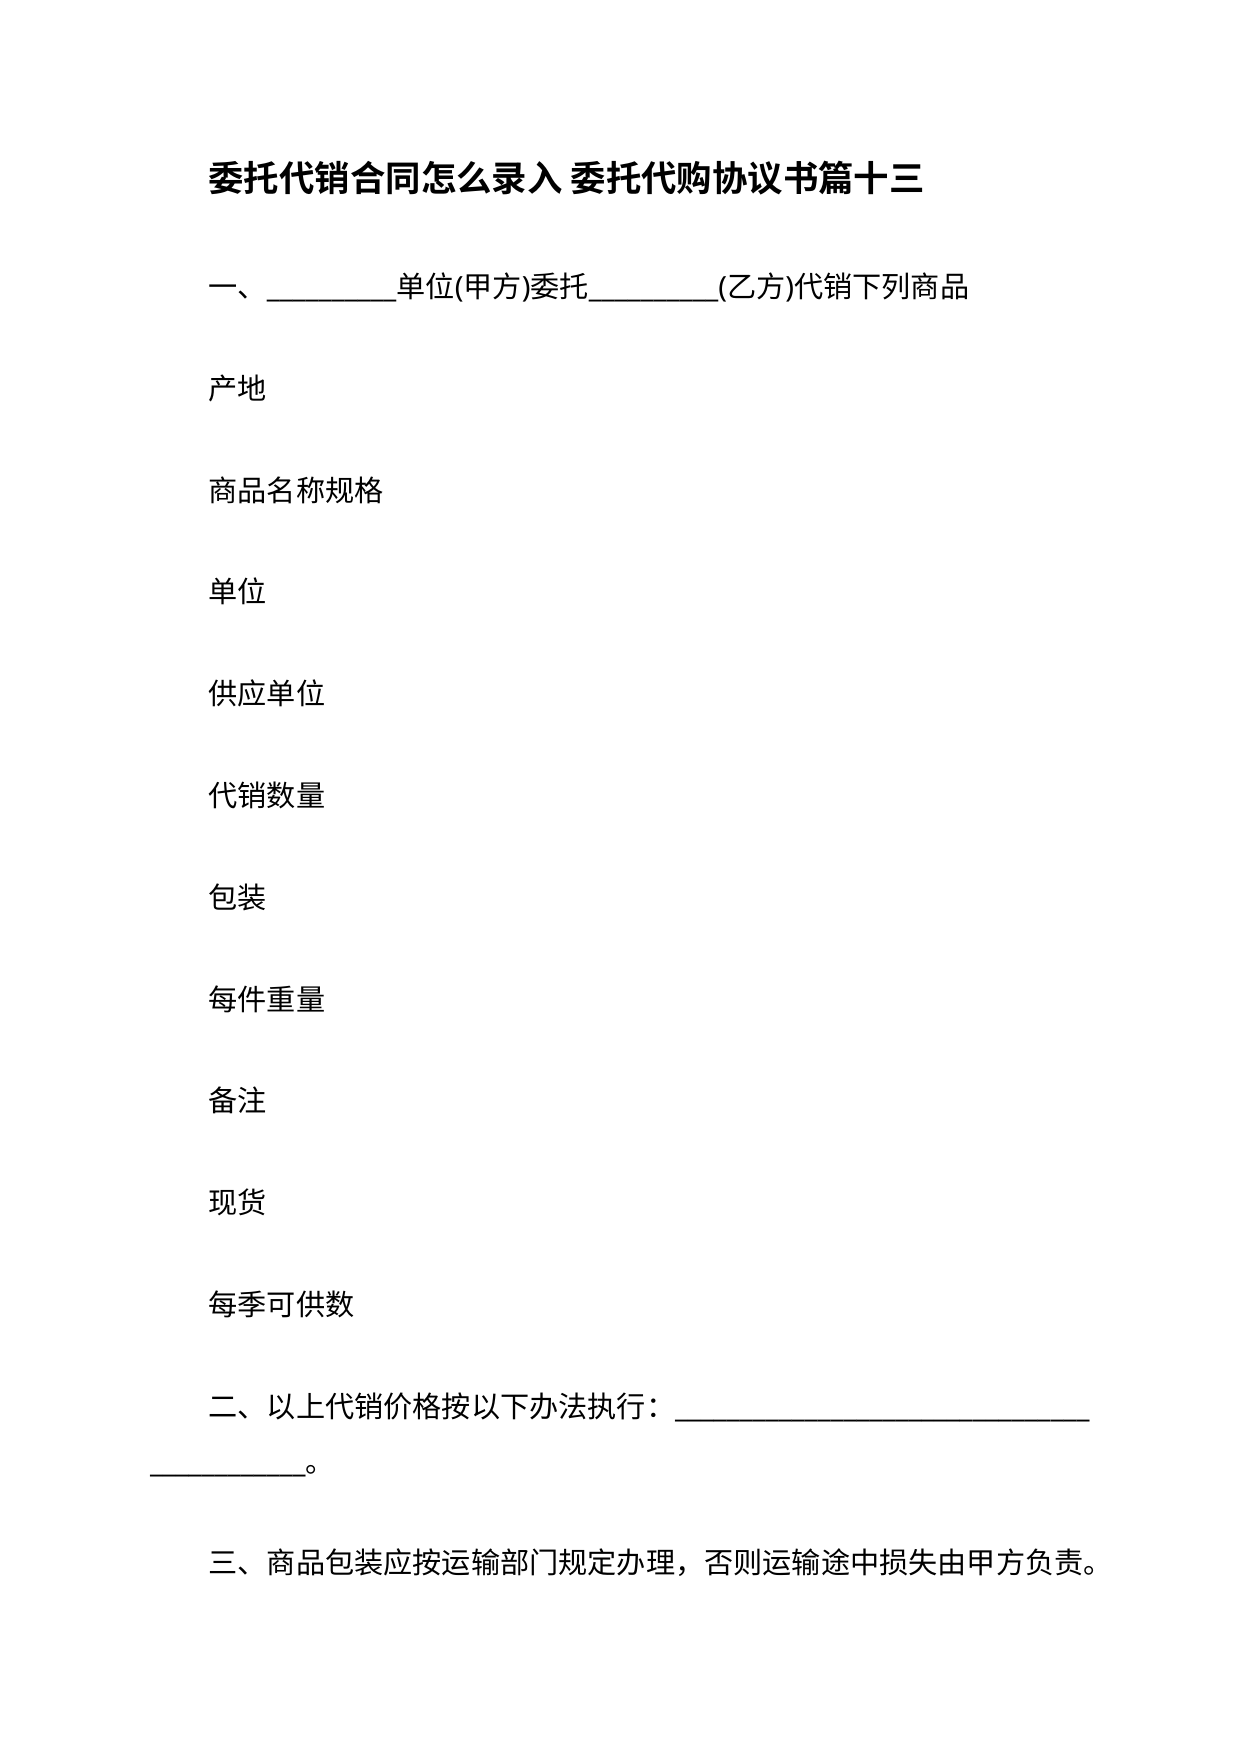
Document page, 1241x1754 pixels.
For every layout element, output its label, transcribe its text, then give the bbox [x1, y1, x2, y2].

text 现货 [150, 1179, 1090, 1222]
text 包装 [150, 874, 1090, 917]
text 产地 [150, 365, 1090, 408]
text 供应单位 [150, 671, 1090, 713]
text 每件重量 [150, 976, 1090, 1018]
text 单位 [150, 569, 1090, 611]
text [150, 1540, 1090, 1582]
text 每季可供数 [150, 1281, 1090, 1324]
text 二、以上代销价格按以下办法执行：____________________________________________。 [150, 1383, 1090, 1481]
text 委托代销合同怎么录入 委托代购协议书篇十三 [150, 150, 1090, 201]
text 一、__________单位(甲方)委托__________(乙方)代销下列商品 [150, 263, 1090, 306]
text 代销数量 [150, 772, 1090, 815]
text 备注 [150, 1078, 1090, 1120]
text 商品名称规格 [150, 467, 1090, 509]
